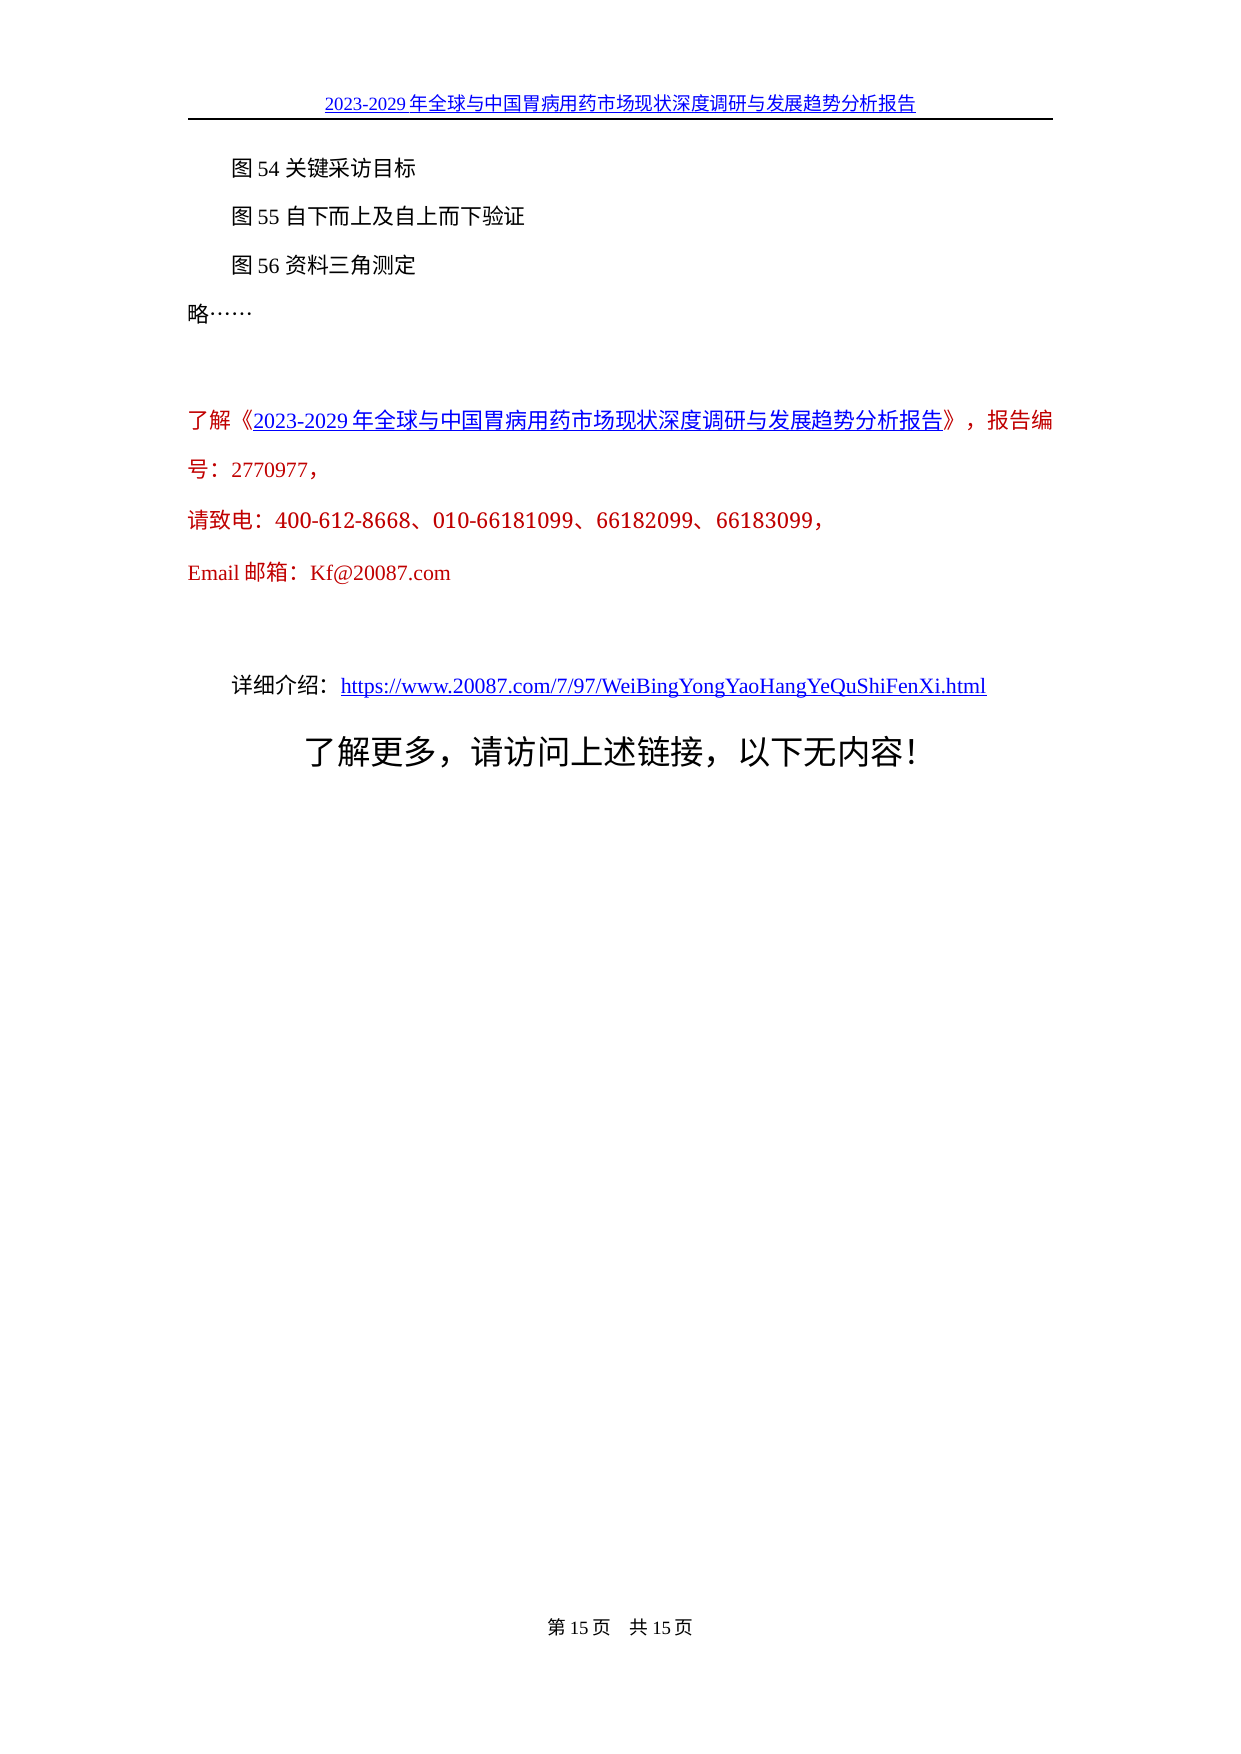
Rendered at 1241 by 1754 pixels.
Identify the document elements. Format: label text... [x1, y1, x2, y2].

text Email邮箱：Kf@20087.com [187, 555, 1053, 587]
text 详细介绍：https://www.20087.com/7/97/WeiBingYongYaoHangYeQuShiFenXi.html [187, 668, 1053, 700]
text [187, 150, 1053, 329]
title 了解更多，请访问上述链接，以下无内容！ [187, 718, 1053, 783]
text 了解《2023-2029年全球与中国胃病用药市场现状深度调研与发展趋势分析报告》，报告编号：2770977， [187, 403, 1053, 484]
text 请致电：400-612-8668、010-66181099、66182099、66183099， [187, 503, 1053, 536]
